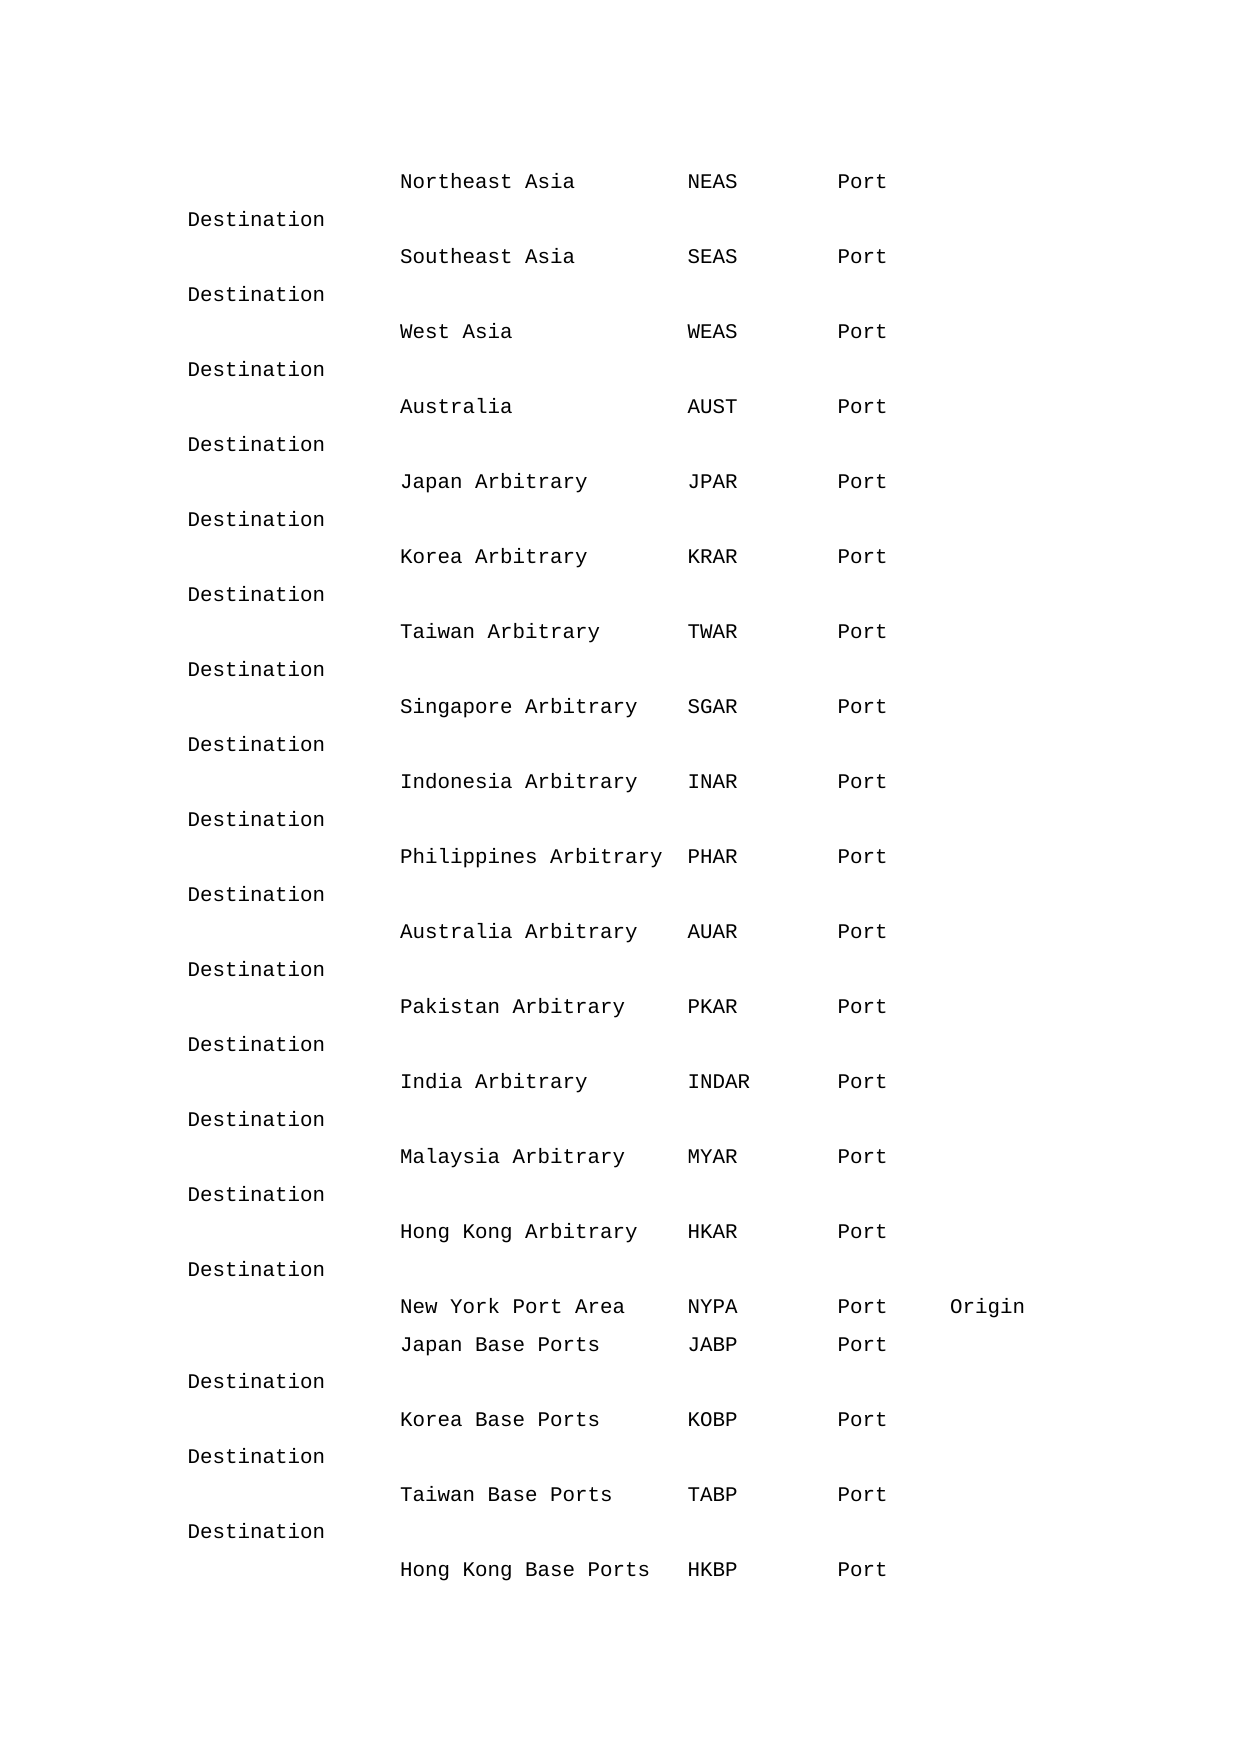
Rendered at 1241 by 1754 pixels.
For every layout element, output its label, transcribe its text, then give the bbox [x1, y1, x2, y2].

text Hong Kong Arbitrary HKAR Port Destination [187, 1214, 1053, 1289]
text Philippines Arbitrary PHAR Port Destination [187, 839, 1053, 914]
text Taiwan Base Ports TABP Port Destination [187, 1477, 1053, 1552]
text Pakistan Arbitrary PKAR Port Destination [187, 989, 1053, 1064]
text Northeast Asia NEAS Port Destination [187, 164, 1053, 239]
text West Asia WEAS Port Destination [187, 314, 1053, 389]
text India Arbitrary INDAR Port Destination [187, 1064, 1053, 1139]
text Japan Base Ports JABP Port Destination [187, 1327, 1053, 1402]
text New York Port Area NYPA Port Origin [187, 1289, 1053, 1327]
text Southeast Asia SEAS Port Destination [187, 239, 1053, 314]
text Japan Arbitrary JPAR Port Destination [187, 464, 1053, 539]
text Korea Base Ports KOBP Port Destination [187, 1402, 1053, 1477]
text Taiwan Arbitrary TWAR Port Destination [187, 614, 1053, 689]
text Australia AUST Port Destination [187, 389, 1053, 464]
text Korea Arbitrary KRAR Port Destination [187, 539, 1053, 614]
text Australia Arbitrary AUAR Port Destination [187, 914, 1053, 989]
text Malaysia Arbitrary MYAR Port Destination [187, 1139, 1053, 1214]
text Indonesia Arbitrary INAR Port Destination [187, 764, 1053, 839]
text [187, 1552, 1053, 1589]
text Singapore Arbitrary SGAR Port Destination [187, 689, 1053, 764]
